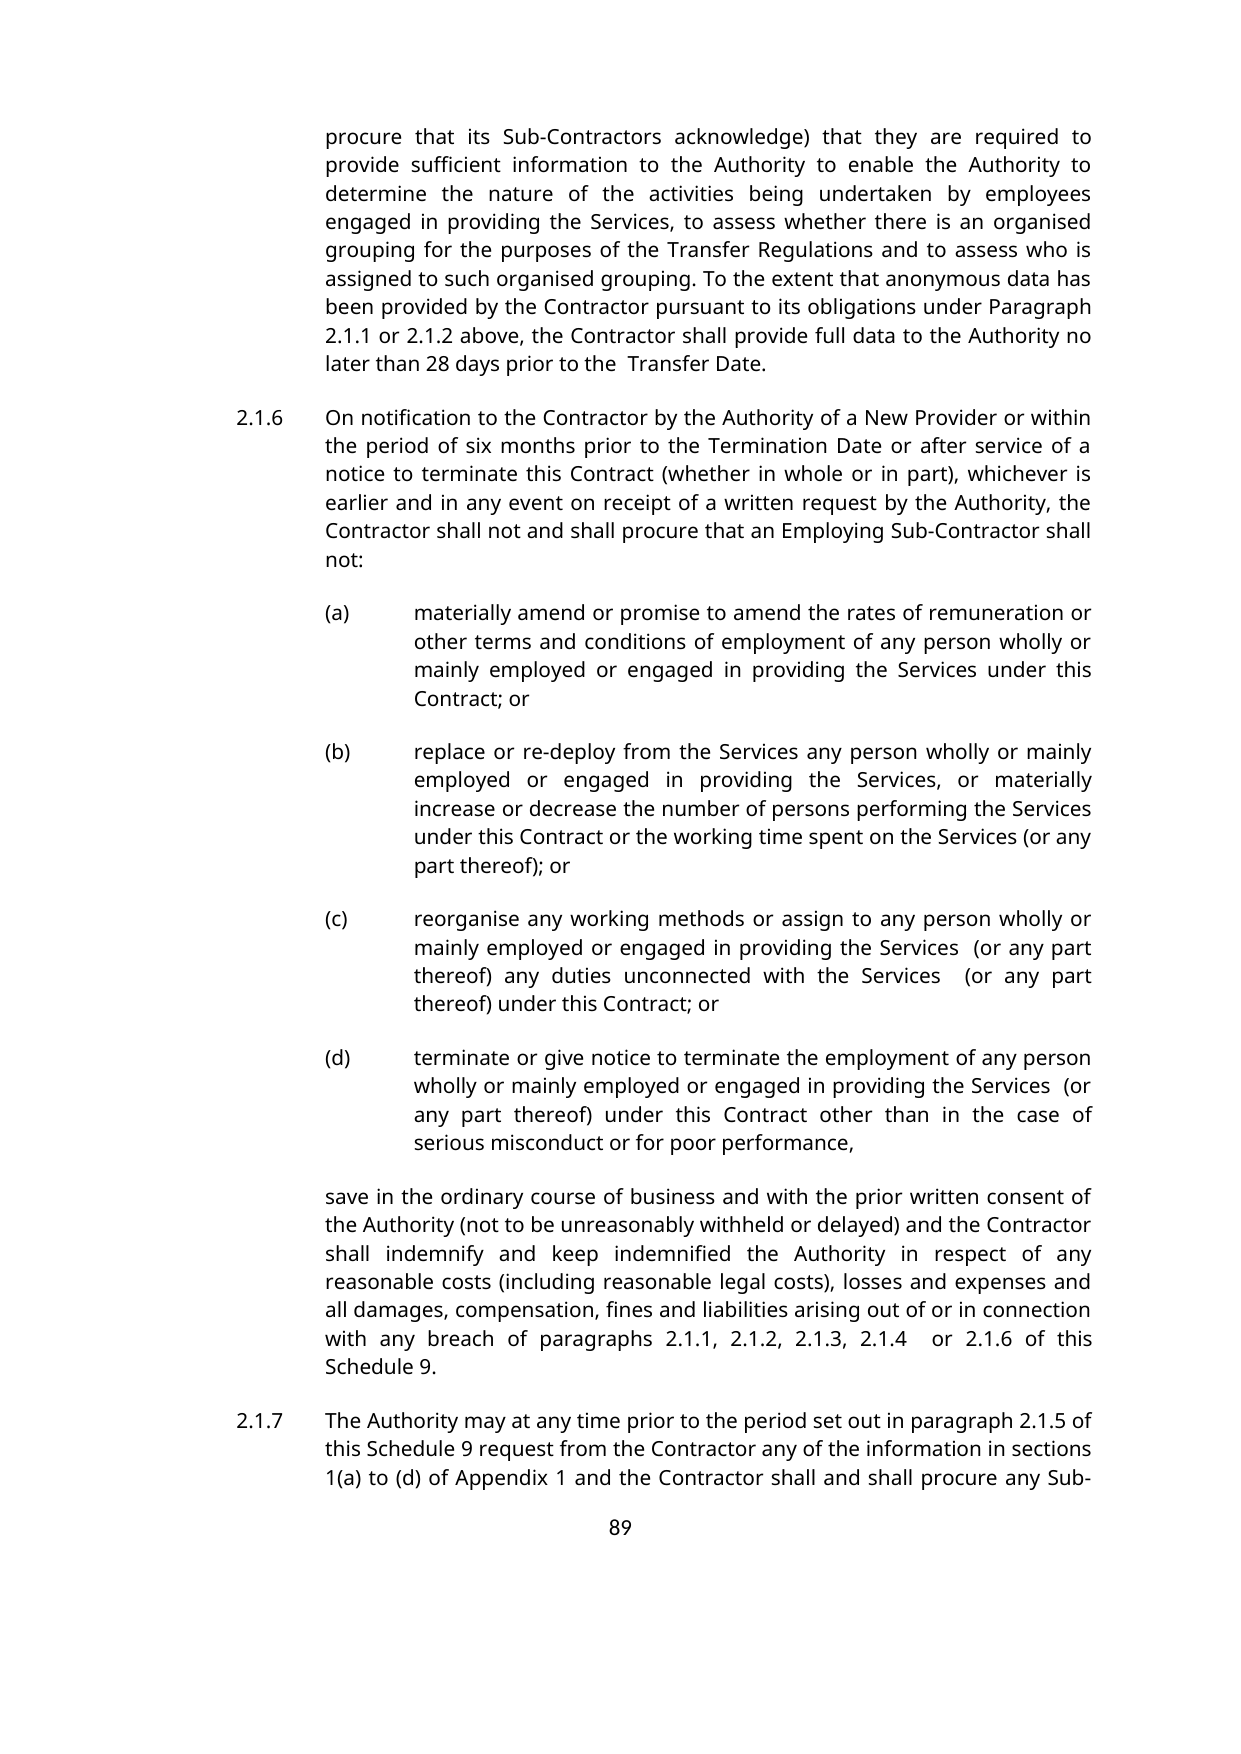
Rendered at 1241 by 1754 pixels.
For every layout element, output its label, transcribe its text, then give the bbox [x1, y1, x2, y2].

list reorganise any working methods or assign to any person wholly or mainly employed or engaged in providing the Services (or any part thereof) any duties unconnected with the Services (or any part thereof) under this Contract; or [325, 904, 1092, 1018]
list replace or re-deploy from the Services any person wholly or mainly employed or engaged in providing the Services, or materially increase or decrease the number of persons performing the Services under this Contract or the working time spent on the Services (or any part thereof); or [325, 737, 1092, 879]
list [236, 122, 1092, 378]
list On notification to the Contractor by the Authority of a New Provider or within the period of six months prior to the Termination Date or after service of a notice to terminate this Contract (whether in whole or in part), whichever is earlier and in any event on receipt of a written request by the Authority, the Contractor shall not and shall procure that an Employing Sub-Contractor shall not: [236, 403, 1092, 573]
list terminate or give notice to terminate the employment of any person wholly or mainly employed or engaged in providing the Services (or any part thereof) under this Contract other than in the case of serious misconduct or for poor performance, [325, 1043, 1092, 1157]
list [236, 1406, 1092, 1491]
list materially amend or promise to amend the rates of remuneration or other terms and conditions of employment of any person wholly or mainly employed or engaged in providing the Services under this Contract; or [325, 598, 1092, 712]
text save in the ordinary course of business and with the prior written consent of the Authority (not to be unreasonably withheld or delayed) and the Contractor shall indemnify and keep indemnified the Authority in respect of any reasonable costs (including reasonable legal costs), losses and expenses and all damages, compensation, fines and liabilities arising out of or in connection with any breach of paragraphs 2.1.1, 2.1.2, 2.1.3, 2.1.4 or 2.1.6 of this Schedule 9. [325, 1182, 1092, 1381]
